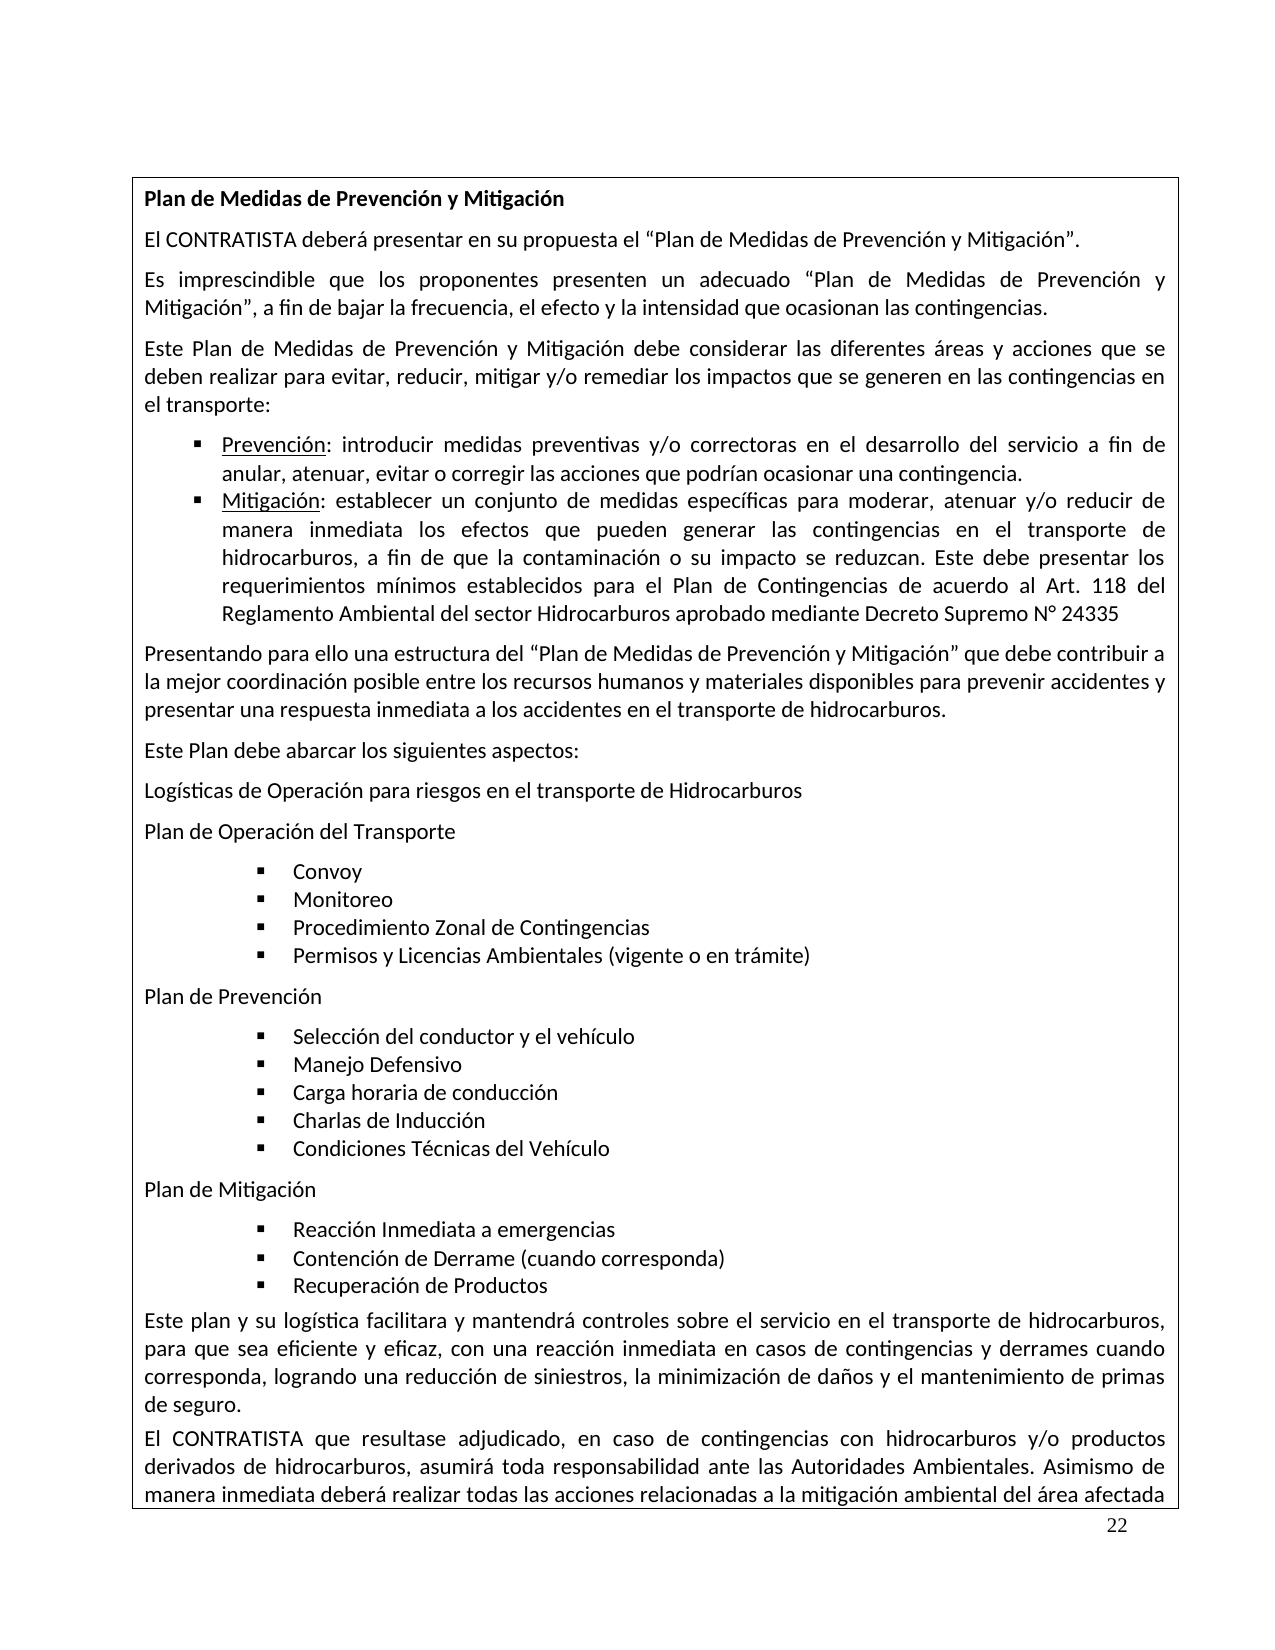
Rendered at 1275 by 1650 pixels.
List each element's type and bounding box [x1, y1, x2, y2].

table_cell [133, 178, 1178, 1508]
